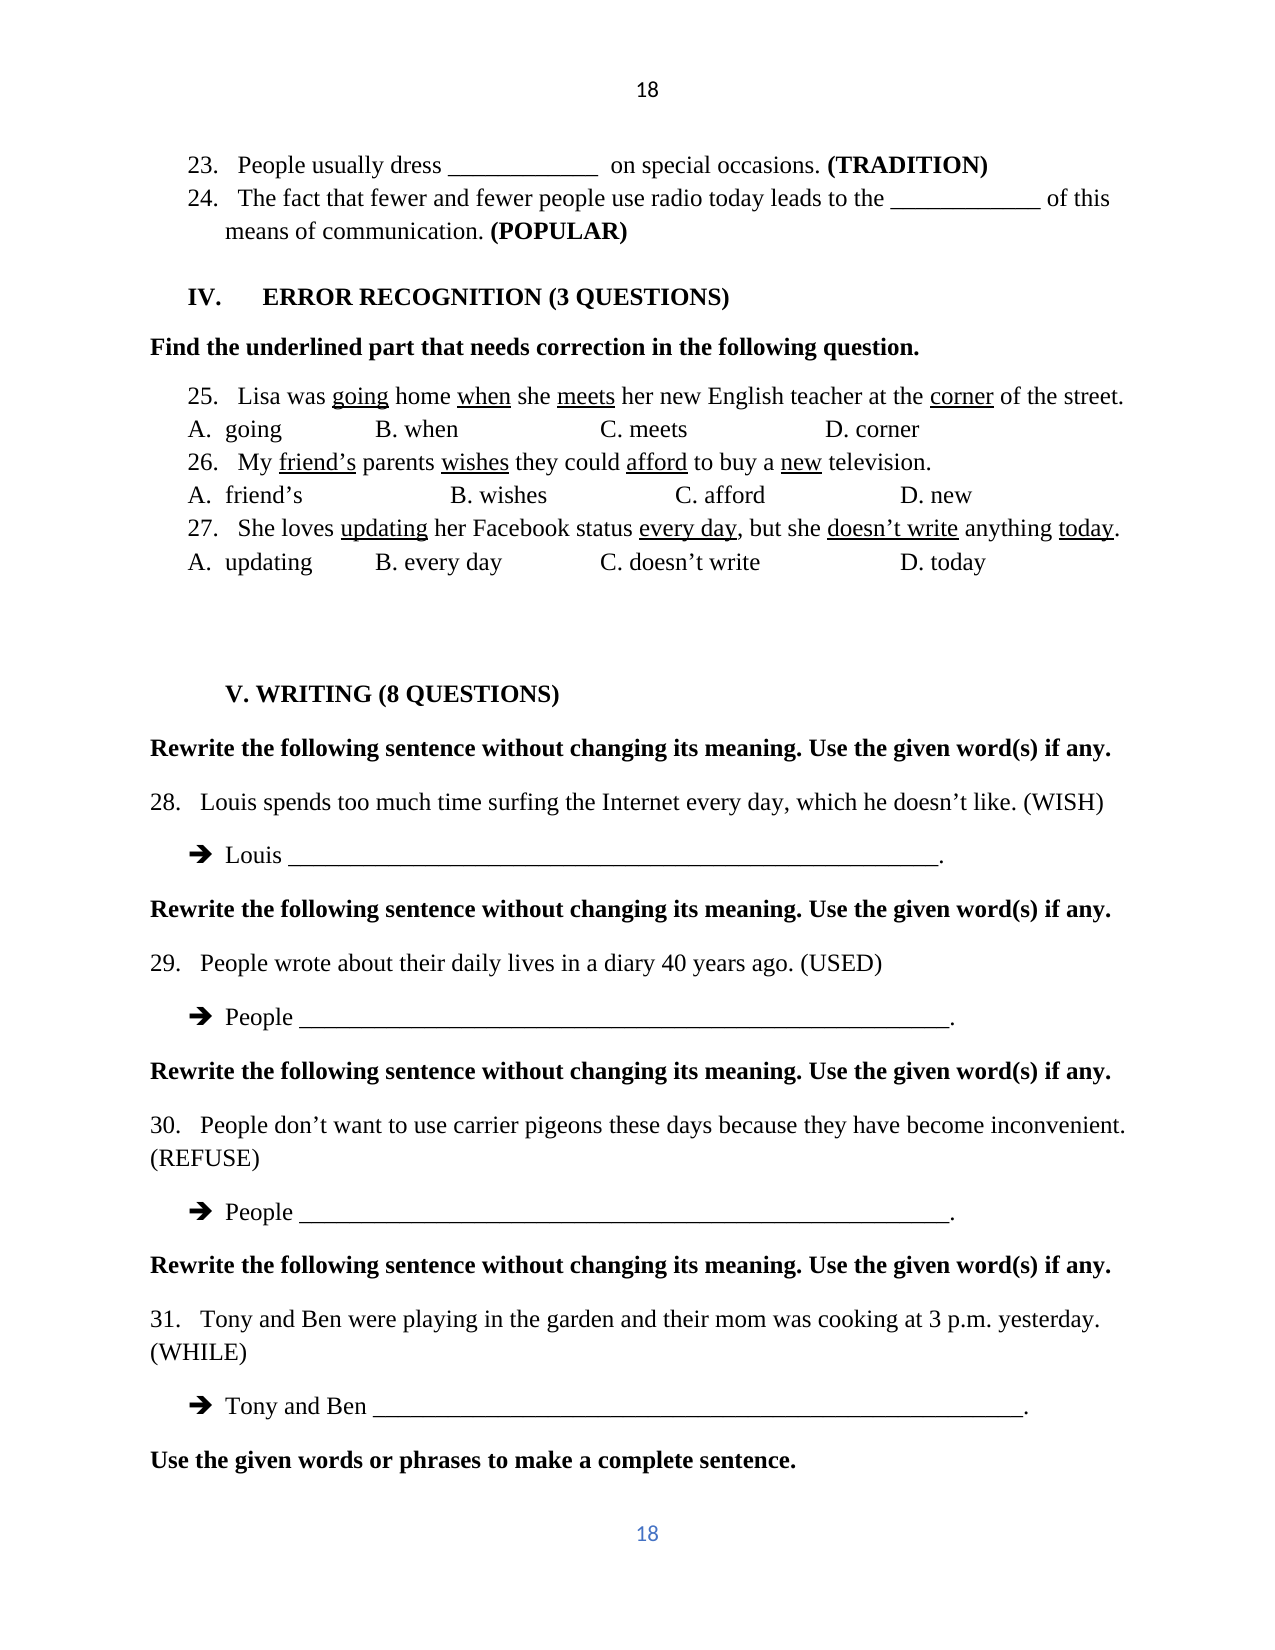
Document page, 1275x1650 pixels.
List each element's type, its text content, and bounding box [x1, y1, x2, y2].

list The fact that fewer and fewer people use radio today leads to the ____________ of this means of communication. (POPULAR) [187, 183, 1144, 245]
text 30. People don’t want to use carrier pigeons these days because they have become inconvenient. (REFUSE) [150, 1110, 1144, 1172]
list My friend’s parents wishes they could afford to buy a new television. [187, 447, 1144, 476]
list People ____________________________________________________. [187, 1197, 1144, 1225]
list She loves updating her Facebook status every day, but she doesn’t write anything today. [187, 513, 1144, 542]
list friend’s B. wishes C. afford D. new [187, 481, 1144, 509]
list Louis ____________________________________________________. [187, 841, 1144, 869]
list People usually dress ____________ on special occasions. (TRADITION) [187, 150, 1144, 179]
text Rewrite the following sentence without changing its meaning. Use the given word(s) if any. [150, 733, 1144, 762]
list People ____________________________________________________. [187, 1002, 1144, 1031]
list ERROR RECOGNITION (3 QUESTIONS) [187, 282, 1144, 311]
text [150, 1445, 1144, 1474]
text Rewrite the following sentence without changing its meaning. Use the given word(s) if any. [150, 894, 1144, 923]
list Lisa was going home when she meets her new English teacher at the corner of the street. [187, 381, 1144, 410]
text 29. People wrote about their daily lives in a diary 40 years ago. (USED) [150, 948, 1144, 977]
list Tony and Ben ____________________________________________________. [187, 1391, 1144, 1420]
text Rewrite the following sentence without changing its meaning. Use the given word(s) if any. [150, 1056, 1144, 1085]
list going B. when C. meets D. corner [187, 414, 1144, 443]
text 28. Louis spends too much time surfing the Internet every day, which he doesn’t like. (WISH) [150, 787, 1144, 815]
text 31. Tony and Ben were playing in the garden and their mom was cooking at 3 p.m. yesterday. (WHILE) [150, 1304, 1144, 1366]
text V. WRITING (8 QUESTIONS) [225, 679, 1144, 708]
list updating B. every day C. doesn’t write D. today [187, 547, 1144, 575]
text Find the underlined part that needs correction in the following question. [150, 332, 1144, 361]
text Rewrite the following sentence without changing its meaning. Use the given word(s) if any. [150, 1251, 1144, 1279]
